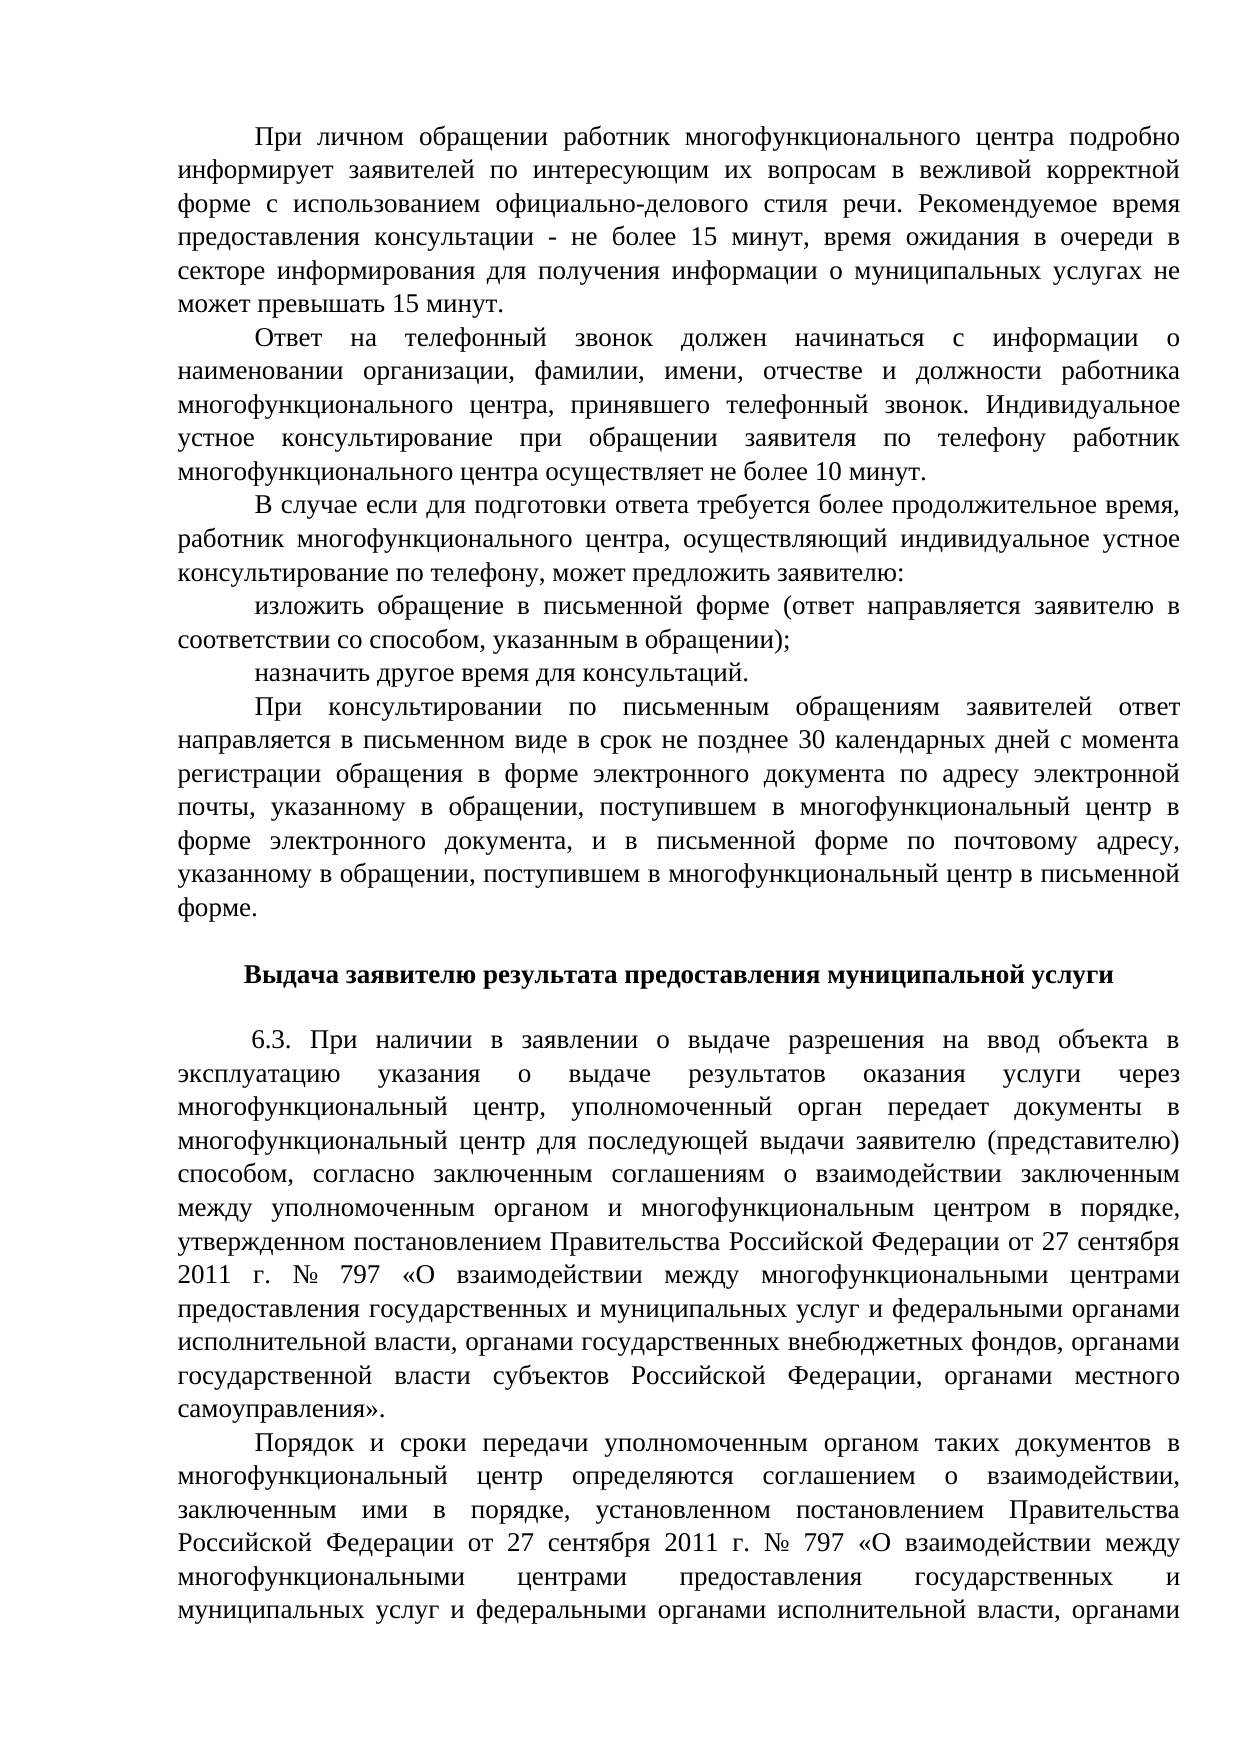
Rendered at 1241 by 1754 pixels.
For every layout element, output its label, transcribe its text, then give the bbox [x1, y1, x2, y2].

text Ответ на телефонный звонок должен начинаться с информации о наименовании организации, фамилии, имени, отчестве и должности работника многофункционального центра, принявшего телефонный звонок. Индивидуальное устное консультирование при обращении заявителя по телефону работник многофункционального центра осуществляет не более 10 минут. [177, 319, 1181, 487]
text изложить обращение в письменной форме (ответ направляется заявителю в соответствии со способом, указанным в обращении); [177, 588, 1181, 655]
text При личном обращении работник многофункционального центра подробно информирует заявителей по интересующим их вопросам в вежливой корректной форме с использованием официально-делового стиля речи. Рекомендуемое время предоставления консультации - не более 15 минут, время ожидания в очереди в секторе информирования для получения информации о муниципальных услугах не может превышать 15 минут. [177, 118, 1181, 319]
text 6.3. При наличии в заявлении о выдаче разрешения на ввод объекта в эксплуатацию указания о выдаче результатов оказания услуги через многофункциональный центр, уполномоченный орган передает документы в многофункциональный центр для последующей выдачи заявителю (представителю) способом, согласно заключенным соглашениям о взаимодействии заключенным между уполномоченным органом и многофункциональным центром в порядке, утвержденном постановлением Правительства Российской Федерации от 27 сентября 2011 г. № 797 «О взаимодействии между многофункциональными центрами предоставления государственных и муниципальных услуг и федеральными органами исполнительной власти, органами государственных внебюджетных фондов, органами государственной власти субъектов Российской Федерации, органами местного самоуправления». [177, 1022, 1181, 1424]
text Выдача заявителю результата предоставления муниципальной услуги [177, 957, 1181, 990]
text В случае если для подготовки ответа требуется более продолжительное время, работник многофункционального центра, осуществляющий индивидуальное устное консультирование по телефону, может предложить заявителю: [177, 487, 1181, 588]
text При консультировании по письменным обращениям заявителей ответ направляется в письменном виде в срок не позднее 30 календарных дней с момента регистрации обращения в форме электронного документа по адресу электронной почты, указанному в обращении, поступившем в многофункциональный центр в форме электронного документа, и в письменной форме по почтовому адресу, указанному в обращении, поступившем в многофункциональный центр в письменной форме. [177, 688, 1181, 923]
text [177, 1424, 1181, 1626]
text назначить другое время для консультаций. [177, 655, 1181, 688]
